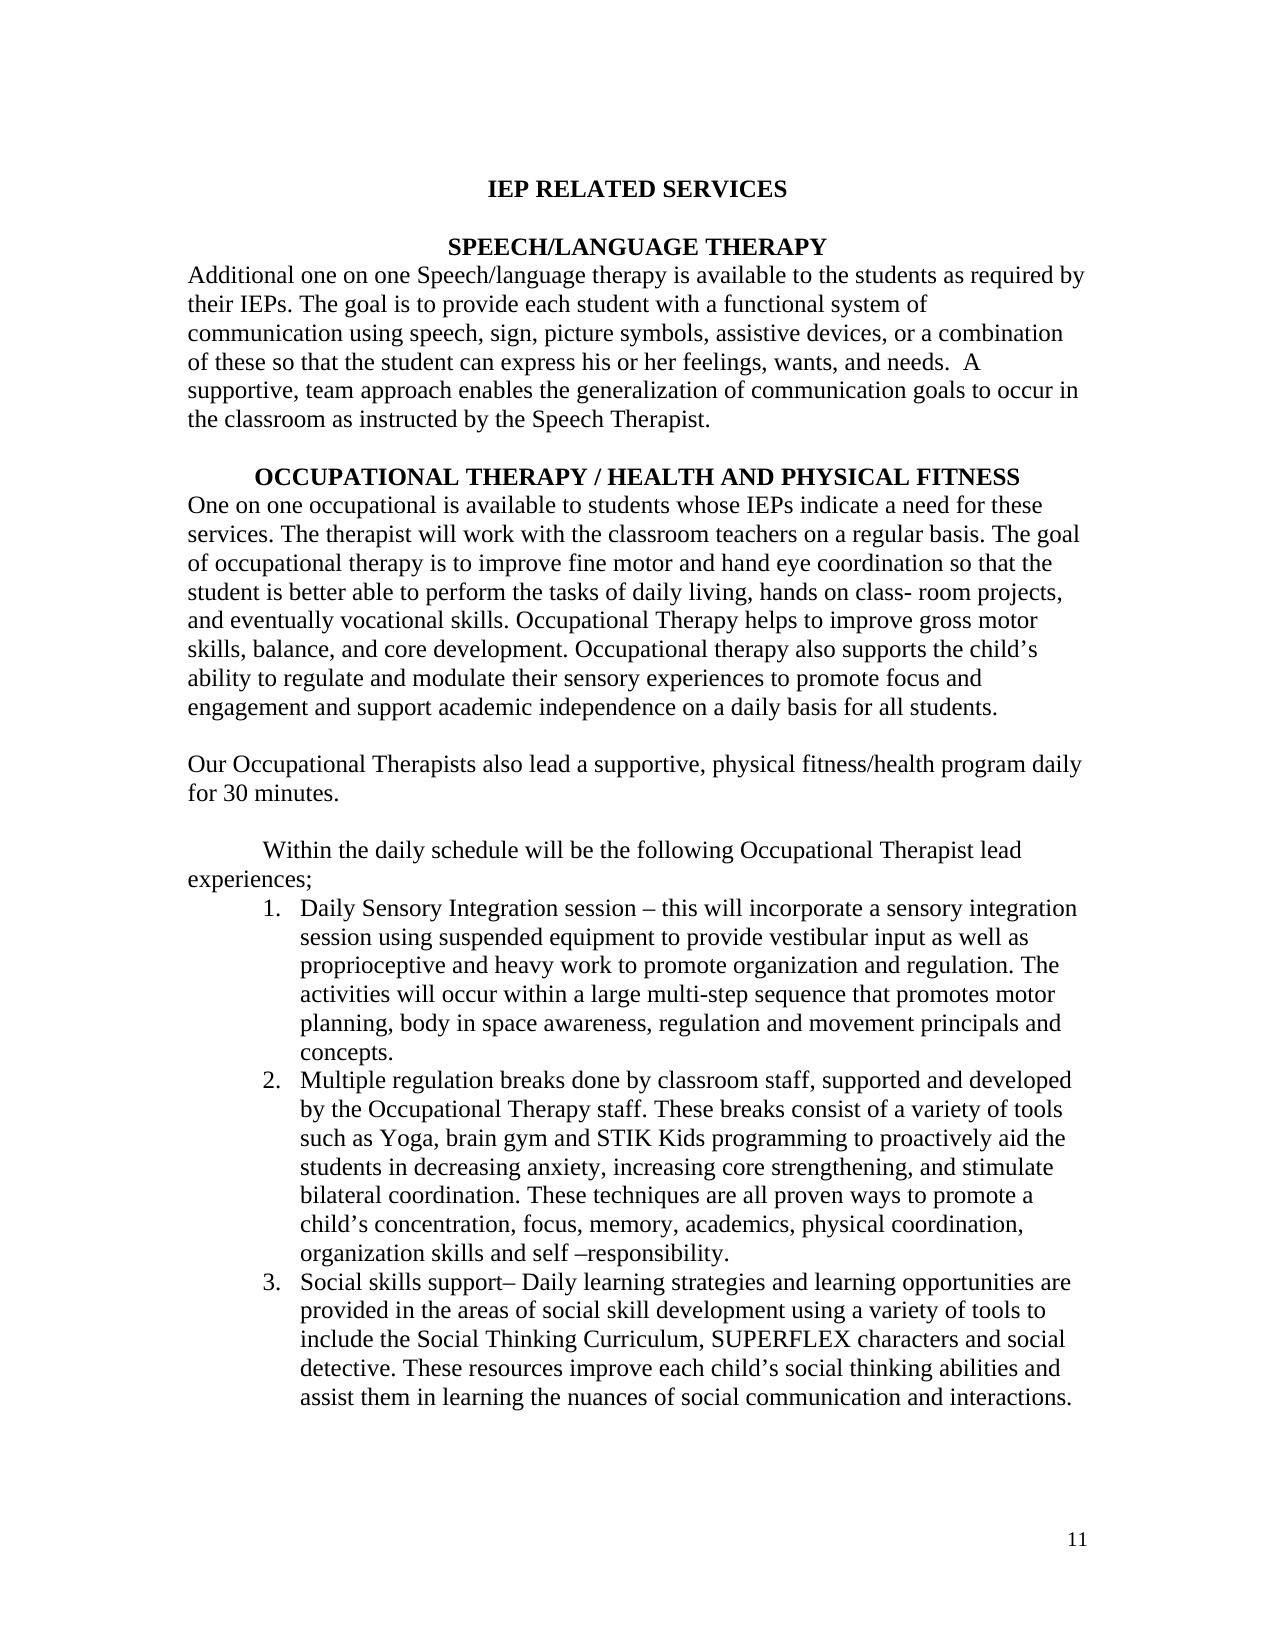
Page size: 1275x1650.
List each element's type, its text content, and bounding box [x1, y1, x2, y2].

text Within the daily schedule will be the following Occupational Therapist lead experiences; [187, 835, 1087, 893]
text Additional one on one Speech/language therapy is available to the students as required by their IEPs. The goal is to provide each student with a functional system of communication using speech, sign, picture symbols, assistive devices, or a combination of these so that the student can express his or her feelings, wants, and needs. A supportive, team approach enables the generalization of communication goals to occur in the classroom as instructed by the Speech Therapist. [187, 260, 1087, 433]
list Multiple regulation breaks done by classroom staff, supported and developed by the Occupational Therapy staff. These breaks consist of a variety of tools such as Yoga, brain gym and STIK Kids programming to proactively aid the students in decreasing anxiety, increasing core strengthening, and stimulate bilateral coordination. These techniques are all proven ways to promote a child’s concentration, focus, memory, academics, physical coordination, organization skills and self –responsibility. [262, 1065, 1087, 1267]
text One on one occupational is available to students whose IEPs indicate a need for these services. The therapist will work with the classroom teachers on a regular basis. The goal of occupational therapy is to improve fine motor and hand eye coordination so that the student is better able to perform the tasks of daily living, hands on class- room projects, and eventually vocational skills. Occupational Therapy helps to improve gross motor skills, balance, and core development. Occupational therapy also supports the child’s ability to regulate and modulate their sensory experiences to promote focus and engagement and support academic independence on a daily basis for all students. [187, 490, 1087, 720]
text IEP RELATED SERVICES [187, 174, 1087, 203]
list Social skills support– Daily learning strategies and learning opportunities are provided in the areas of social skill development using a variety of tools to include the Social Thinking Curriculum, SUPERFLEX characters and social detective. These resources improve each child’s social thinking abilities and assist them in learning the nuances of social communication and interactions. [262, 1267, 1087, 1410]
text Our Occupational Therapists also lead a supportive, physical fitness/health program daily for 30 minutes. [187, 749, 1087, 807]
text SPEECH/LANGUAGE THERAPY [187, 232, 1087, 260]
text OCCUPATIONAL THERAPY / HEALTH AND PHYSICAL FITNESS [187, 462, 1087, 490]
list Daily Sensory Integration session – this will incorporate a sensory integration session using suspended equipment to provide vestibular input as well as proprioceptive and heavy work to promote organization and regulation. The activities will occur within a large multi-step sequence that promotes motor planning, body in space awareness, regulation and movement principals and concepts. [262, 893, 1087, 1065]
